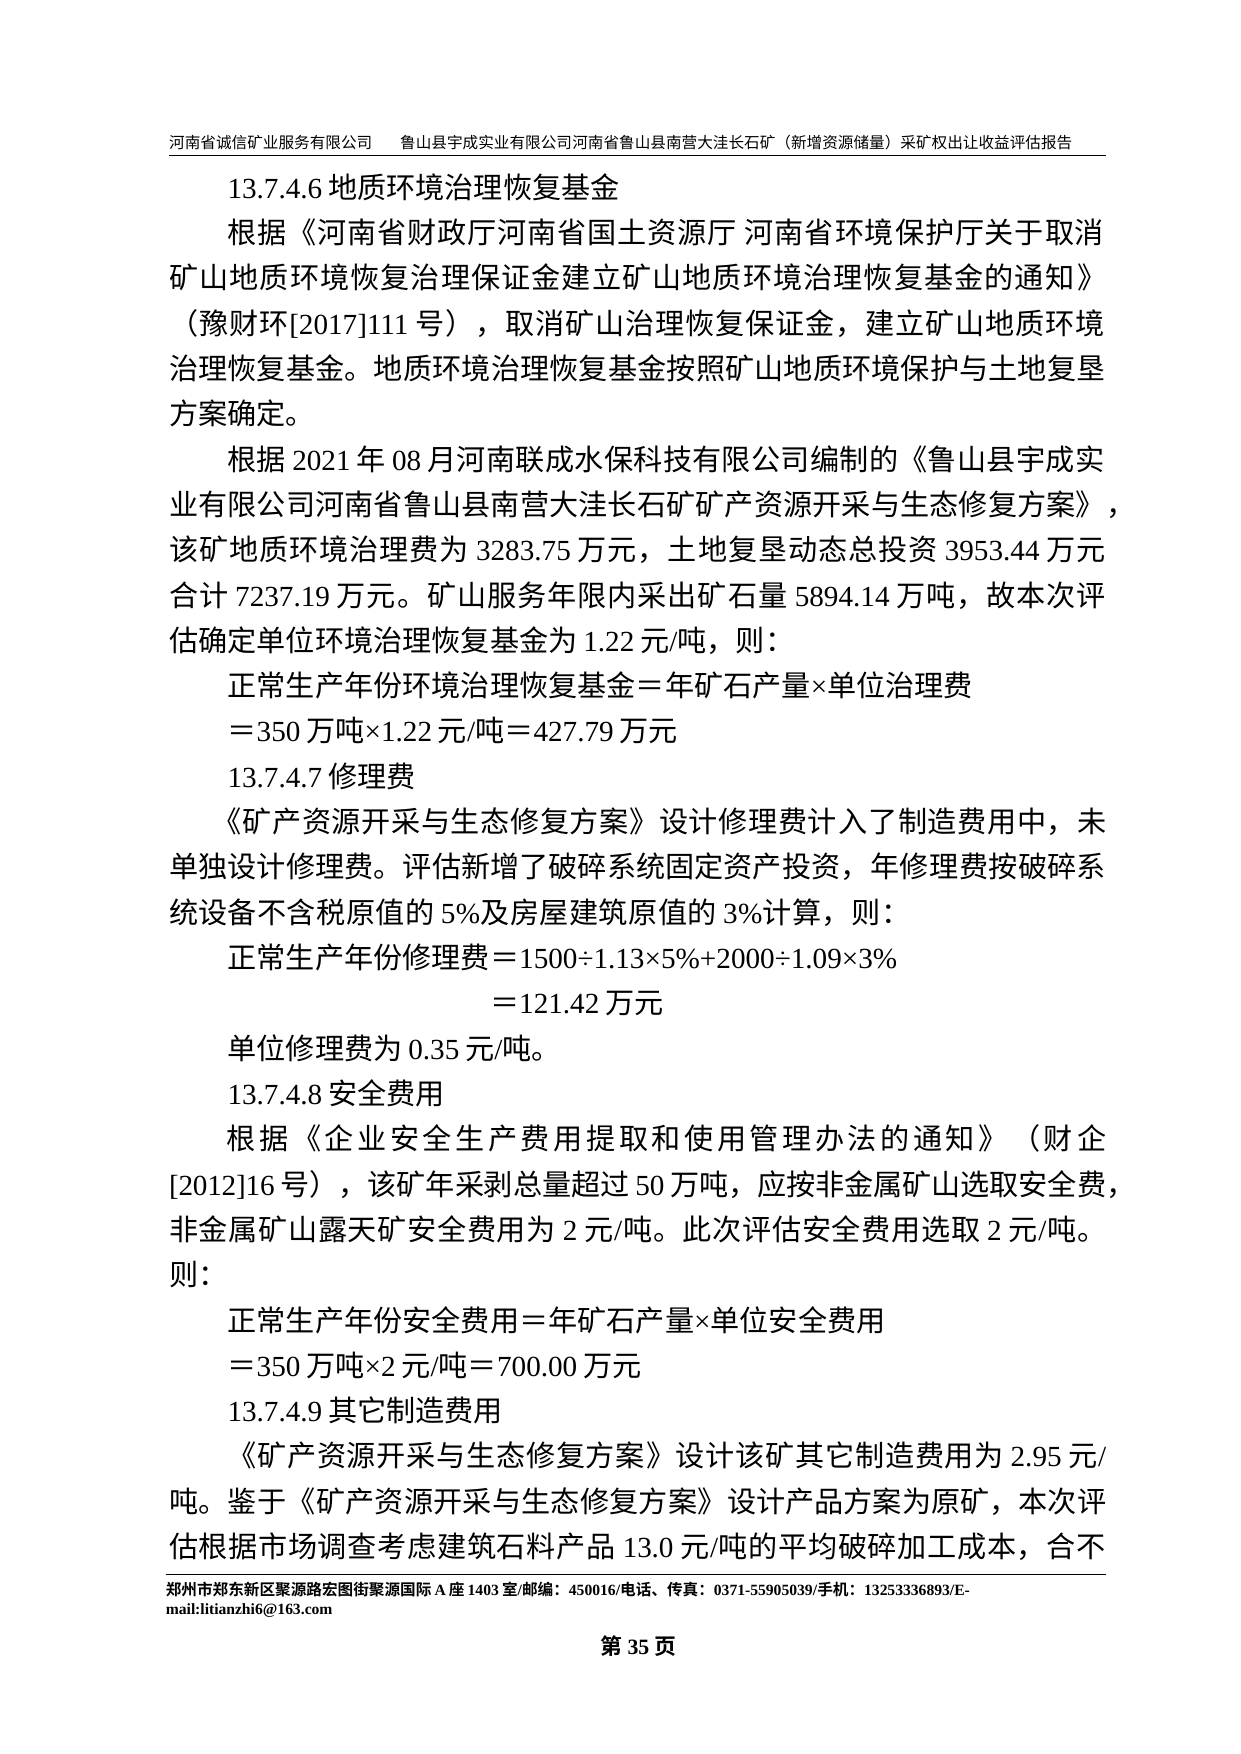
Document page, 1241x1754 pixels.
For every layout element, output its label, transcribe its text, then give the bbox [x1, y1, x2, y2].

text 正常生产年份环境治理恢复基金＝年矿石产量×单位治理费 [169, 661, 1106, 707]
text ＝121.42万元 [169, 978, 1106, 1024]
text 单位修理费为0.35元/吨。 [169, 1024, 1106, 1069]
text 13.7.4.9其它制造费用 [169, 1386, 1106, 1432]
text ＝350万吨×1.22元/吨＝427.79万元 [169, 707, 1106, 752]
text 根据2021年08月河南联成水保科技有限公司编制的《鲁山县宇成实业有限公司河南省鲁山县南营大洼长石矿矿产资源开采与生态修复方案》，该矿地质环境治理费为3283.75万元，土地复垦动态总投资3953.44万元，合计7237.19万元。矿山服务年限内采出矿石量5894.14万吨，故本次评估确定单位环境治理恢复基金为1.22元/吨，则： [169, 435, 1106, 661]
text 13.7.4.7修理费 [169, 752, 1106, 797]
text 13.7.4.6地质环境治理恢复基金 [169, 163, 1106, 208]
text 正常生产年份修理费＝1500÷1.13×5%+2000÷1.09×3% [169, 933, 1106, 978]
text 正常生产年份安全费用＝年矿石产量×单位安全费用 [169, 1296, 1106, 1341]
text 13.7.4.8安全费用 [169, 1069, 1106, 1114]
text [169, 1432, 1106, 1567]
text 根据《企业安全生产费用提取和使用管理办法的通知》（财企[2012]16号），该矿年采剥总量超过50万吨，应按非金属矿山选取安全费，非金属矿山露天矿安全费用为2元/吨。此次评估安全费用选取2元/吨。则： [169, 1114, 1106, 1296]
text 《矿产资源开采与生态修复方案》设计修理费计入了制造费用中，未单独设计修理费。评估新增了破碎系统固定资产投资，年修理费按破碎系统设备不含税原值的5%及房屋建筑原值的3%计算，则： [169, 797, 1106, 933]
text ＝350万吨×2元/吨＝700.00万元 [169, 1341, 1106, 1386]
text 根据《河南省财政厅河南省国土资源厅 河南省环境保护厅关于取消矿山地质环境恢复治理保证金建立矿山地质环境治理恢复基金的通知》（豫财环[2017]111号），取消矿山治理恢复保证金，建立矿山地质环境治理恢复基金。地质环境治理恢复基金按照矿山地质环境保护与土地复垦方案确定。 [169, 208, 1106, 435]
